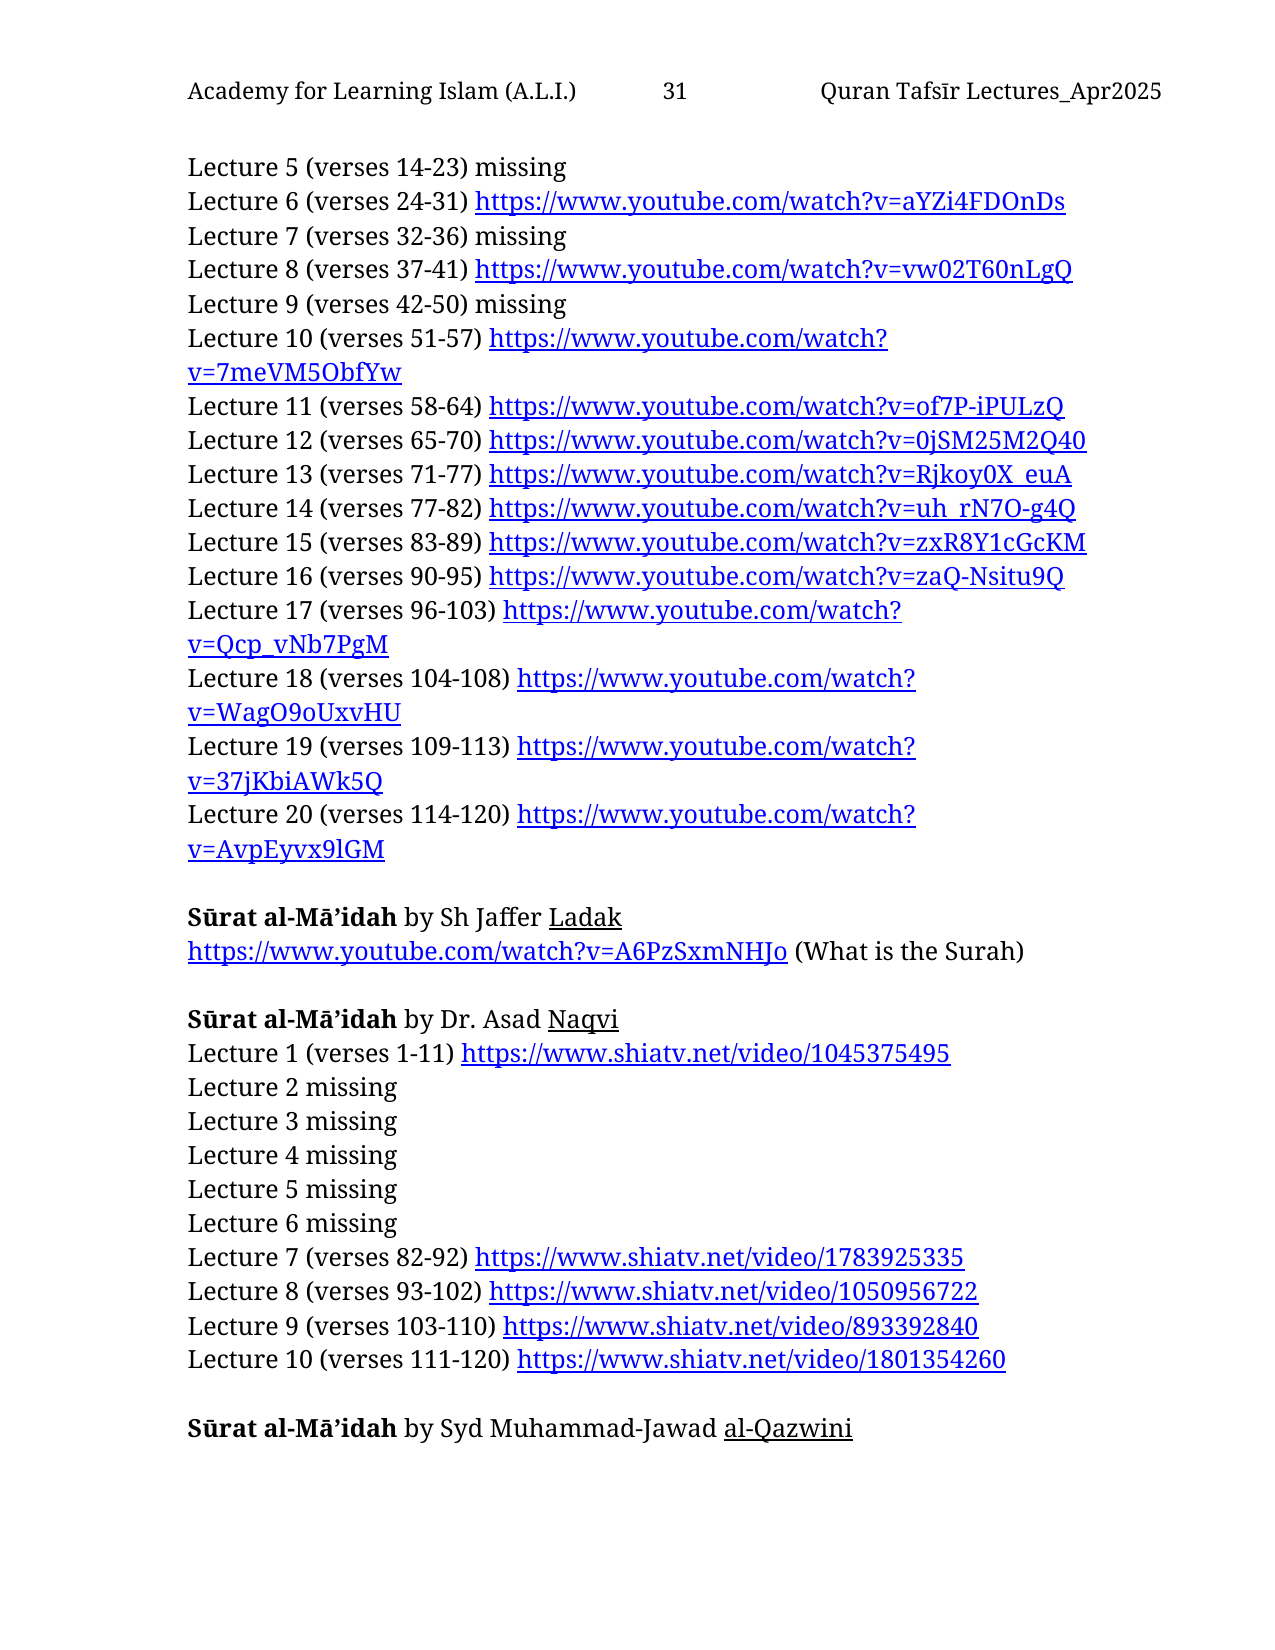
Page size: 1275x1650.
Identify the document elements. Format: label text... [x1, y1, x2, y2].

text Lecture 10 (verses 51-57) https://www.youtube.com/watch?v=7meVM5ObfYw [187, 320, 1087, 388]
text Lecture 9 (verses 103-110) https://www.shiatv.net/video/893392840 [187, 1308, 1087, 1342]
text Lecture 5 missing [187, 1172, 1087, 1206]
text Lecture 1 (verses 1-11) https://www.shiatv.net/video/1045375495 [187, 1036, 1087, 1070]
text Lecture 17 (verses 96-103) https://www.youtube.com/watch?v=Qcp_vNb7PgM [187, 593, 1087, 661]
text Lecture 16 (verses 90-95) https://www.youtube.com/watch?v=zaQ-Nsitu9Q [187, 559, 1087, 593]
text Lecture 8 (verses 93-102) https://www.shiatv.net/video/1050956722 [187, 1274, 1087, 1308]
text Lecture 6 (verses 24-31) https://www.youtube.com/watch?v=aYZi4FDOnDs [187, 184, 1087, 218]
text Lecture 19 (verses 109-113) https://www.youtube.com/watch?v=37jKbiAWk5Q [187, 729, 1087, 797]
text Lecture 9 (verses 42-50) missing [187, 286, 1087, 320]
text https://www.youtube.com/watch?v=A6PzSxmNHJo (What is the Surah) [187, 933, 1087, 967]
text Lecture 4 missing [187, 1138, 1087, 1172]
text Sūrat al-Mā’idah by Dr. Asad Naqvi [187, 1002, 1087, 1036]
text Lecture 3 missing [187, 1104, 1087, 1138]
text Lecture 18 (verses 104-108) https://www.youtube.com/watch?v=WagO9oUxvHU [187, 661, 1087, 729]
text Lecture 11 (verses 58-64) https://www.youtube.com/watch?v=of7P-iPULzQ [187, 388, 1087, 422]
text Lecture 2 missing [187, 1070, 1087, 1104]
text Sūrat al-Mā’idah by Sh Jaffer Ladak [187, 899, 1087, 933]
text Lecture 5 (verses 14-23) missing [187, 150, 1087, 184]
text Lecture 6 missing [187, 1206, 1087, 1240]
text Lecture 7 (verses 32-36) missing [187, 218, 1087, 252]
text Lecture 7 (verses 82-92) https://www.shiatv.net/video/1783925335 [187, 1240, 1087, 1274]
text Lecture 10 (verses 111-120) https://www.shiatv.net/video/1801354260 [187, 1342, 1087, 1376]
text Lecture 15 (verses 83-89) https://www.youtube.com/watch?v=zxR8Y1cGcKM [187, 525, 1087, 559]
text Lecture 13 (verses 71-77) https://www.youtube.com/watch?v=Rjkoy0X_euA [187, 457, 1087, 491]
text Lecture 8 (verses 37-41) https://www.youtube.com/watch?v=vw02T60nLgQ [187, 252, 1087, 286]
text Lecture 12 (verses 65-70) https://www.youtube.com/watch?v=0jSM25M2Q40 [187, 422, 1087, 457]
text Sūrat al-Mā’idah by Syd Muhammad-Jawad al-Qazwini [187, 1410, 1087, 1444]
text Lecture 20 (verses 114-120) https://www.youtube.com/watch?v=AvpEyvx9lGM [187, 797, 1087, 865]
text Lecture 14 (verses 77-82) https://www.youtube.com/watch?v=uh_rN7O-g4Q [187, 491, 1087, 525]
